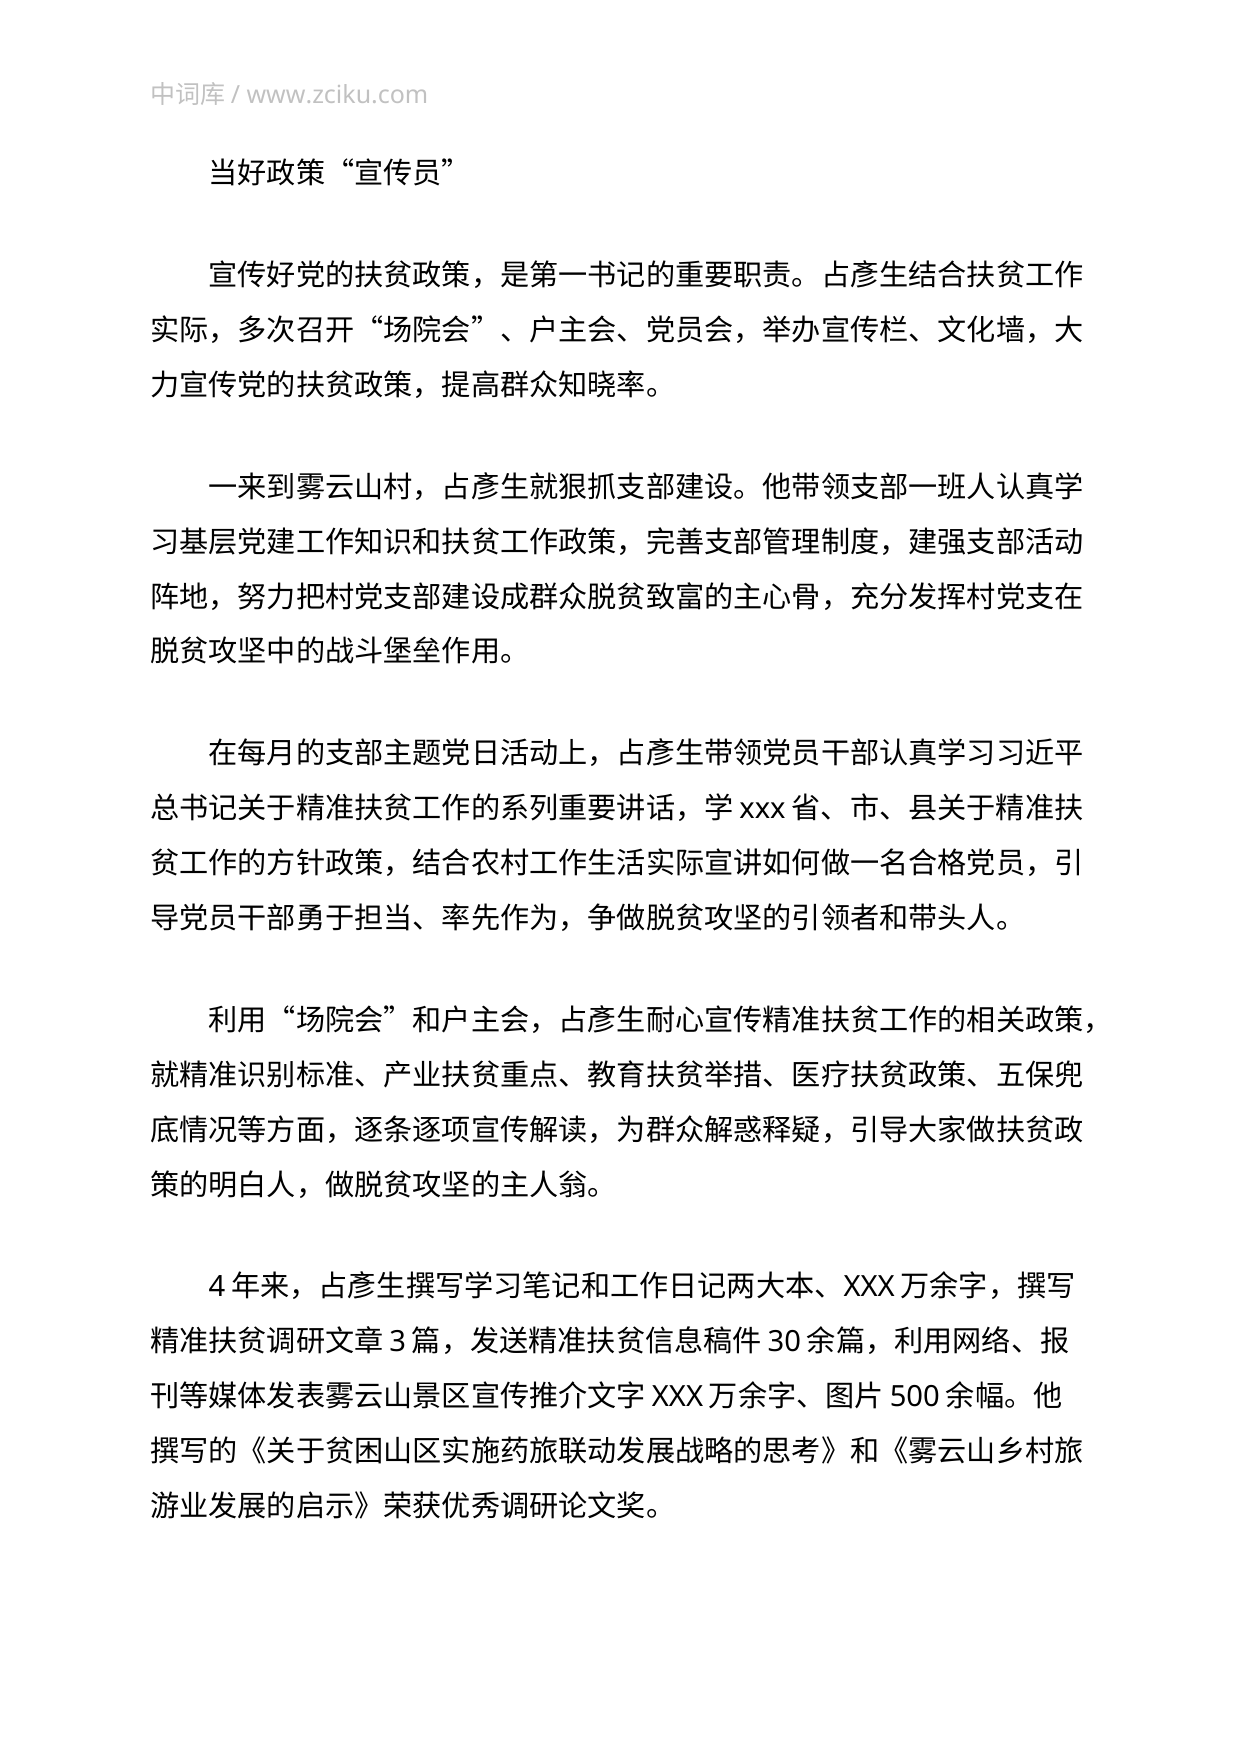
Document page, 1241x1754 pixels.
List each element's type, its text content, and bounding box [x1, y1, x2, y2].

text 一来到雾云山村，占彥生就狠抓支部建设。他带领支部一班人认真学习基层党建工作知识和扶贫工作政策，完善支部管理制度，建强支部活动阵地，努力把村党支部建设成群众脱贫致富的主心骨，充分发挥村党支在脱贫攻坚中的战斗堡垒作用。 [150, 463, 1090, 670]
text 在每月的支部主题党日活动上，占彥生带领党员干部认真学习习近平总书记关于精准扶贫工作的系列重要讲话，学xxx省、市、县关于精准扶贫工作的方针政策，结合农村工作生活实际宣讲如何做一名合格党员，引导党员干部勇于担当、率先作为，争做脱贫攻坚的引领者和带头人。 [150, 730, 1090, 937]
text 4年来，占彥生撰写学习笔记和工作日记两大本、XXX万余字，撰写精准扶贫调研文章3篇，发送精准扶贫信息稿件30余篇，利用网络、报刊等媒体发表雾云山景区宣传推介文字XXX万余字、图片500余幅。他撰写的《关于贫困山区实施药旅联动发展战略的思考》和《雾云山乡村旅游业发展的启示》荣获优秀调研论文奖。 [150, 1263, 1090, 1525]
text 宣传好党的扶贫政策，是第一书记的重要职责。占彥生结合扶贫工作实际，多次召开“场院会”、户主会、党员会，举办宣传栏、文化墙，大力宣传党的扶贫政策，提高群众知晓率。 [150, 252, 1090, 404]
text 当好政策“宣传员” [150, 150, 1090, 192]
text 利用“场院会”和户主会，占彥生耐心宣传精准扶贫工作的相关政策，就精准识别标准、产业扶贫重点、教育扶贫举措、医疗扶贫政策、五保兜底情况等方面，逐条逐项宣传解读，为群众解惑释疑，引导大家做扶贫政策的明白人，做脱贫攻坚的主人翁。 [150, 996, 1090, 1203]
